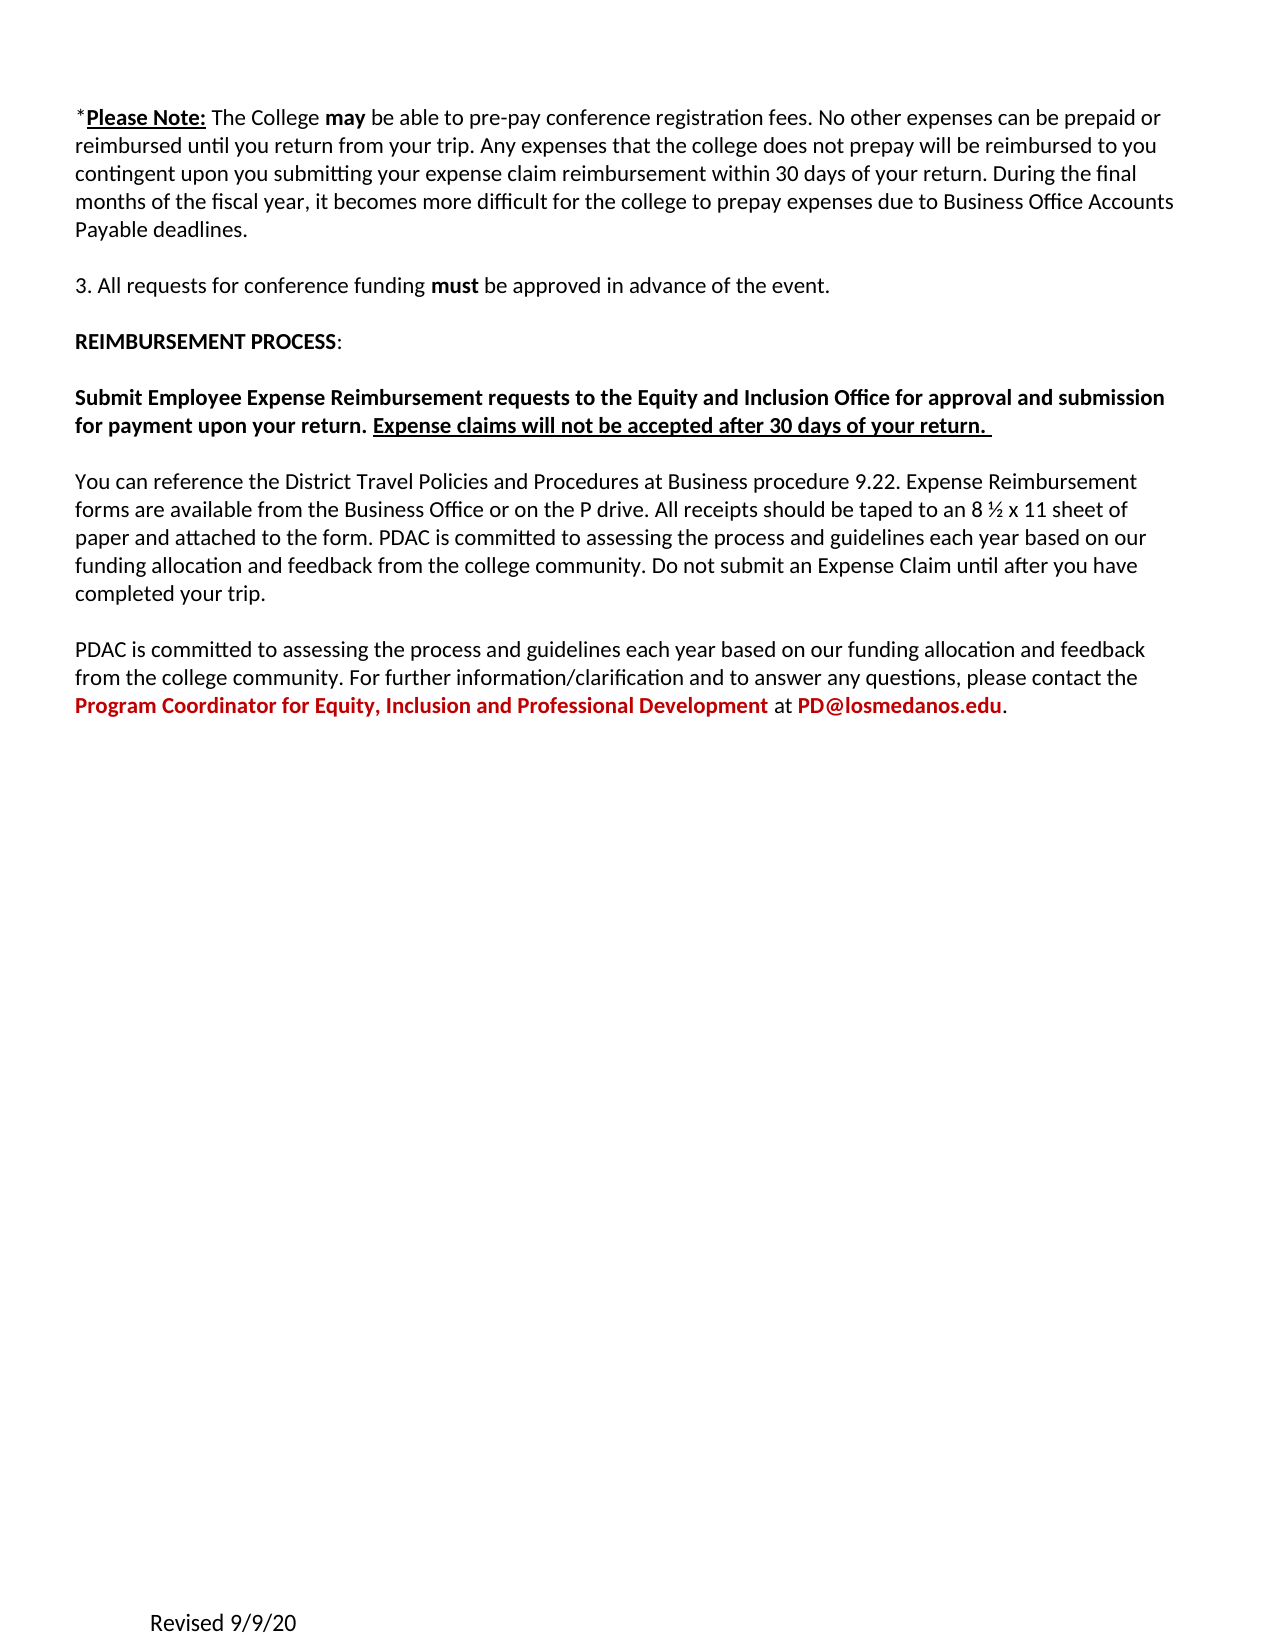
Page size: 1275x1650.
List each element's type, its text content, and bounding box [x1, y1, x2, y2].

text 3. All requests for conference funding must be approved in advance of the event. [75, 271, 1188, 299]
text Submit Employee Expense Reimbursement requests to the Equity and Inclusion Office for approval and submission for payment upon your return. Expense claims will not be accepted after 30 days of your return. [75, 383, 1188, 439]
text You can reference the District Travel Policies and Procedures at Business procedure 9.22. Expense Reimbursement forms are available from the Business Office or on the P drive. All receipts should be taped to an 8 ½ x 11 sheet of paper and attached to the form. PDAC is committed to assessing the process and guidelines each year based on our funding allocation and feedback from the college community. Do not submit an Expense Claim until after you have completed your trip. [75, 467, 1188, 607]
text *Please Note: The College may be able to pre-pay conference registration fees. No other expenses can be prepaid or reimbursed until you return from your trip. Any expenses that the college does not prepay will be reimbursed to you contingent upon you submitting your expense claim reimbursement within 30 days of your return. During the final months of the fiscal year, it becomes more difficult for the college to prepay expenses due to Business Office Accounts Payable deadlines. [75, 103, 1188, 243]
text PDAC is committed to assessing the process and guidelines each year based on our funding allocation and feedback from the college community. For further information/clarification and to answer any questions, please contact the Program Coordinator for Equity, Inclusion and Professional Development at PD@losmedanos.edu. [75, 635, 1188, 719]
text REIMBURSEMENT PROCESS: [75, 327, 1188, 355]
